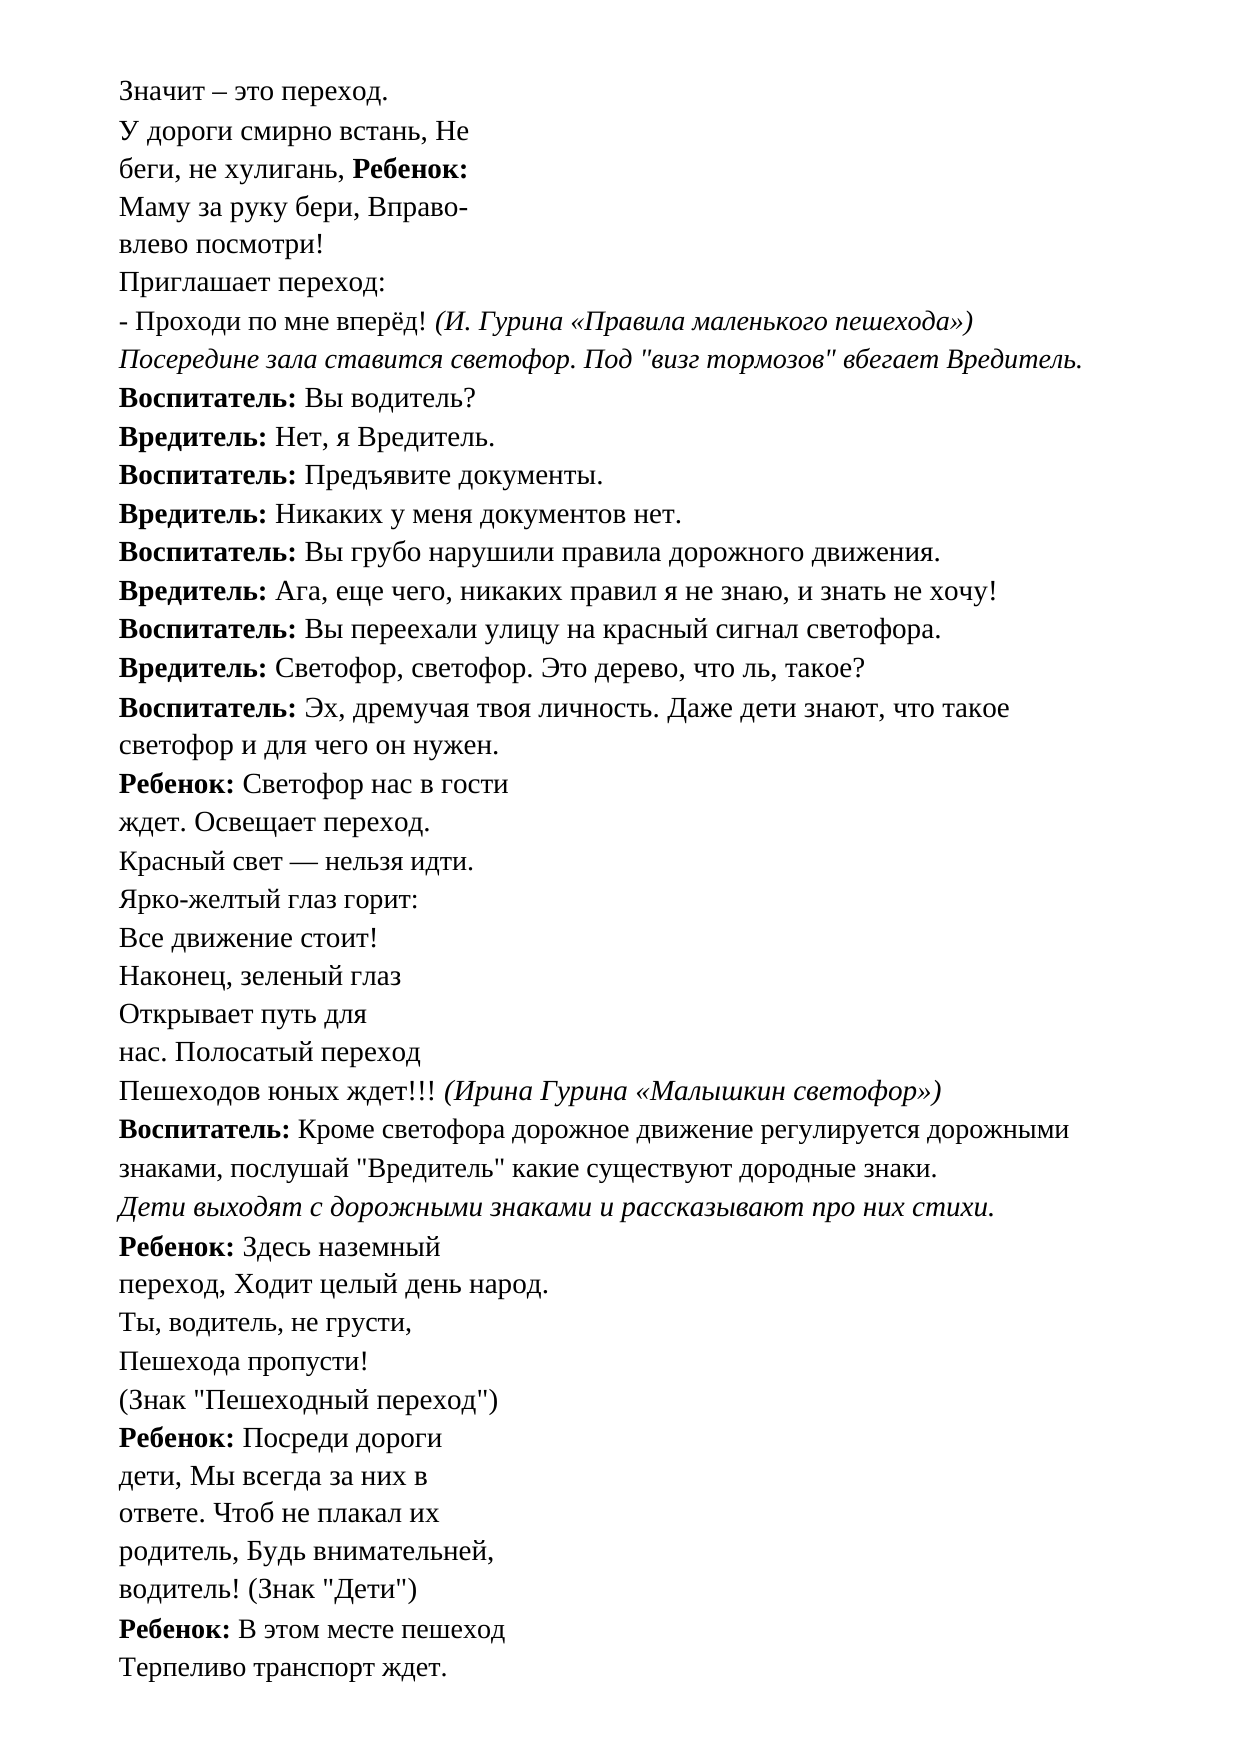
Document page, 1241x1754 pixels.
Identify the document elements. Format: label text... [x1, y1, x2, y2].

text Красный свет — нельзя идти. Ярко-желтый глаз горит: [119, 844, 487, 914]
text Воспитатель: Предъявите документы. [119, 457, 1131, 491]
text Воспитатель: Вы грубо нарушили правила дорожного движения. [119, 534, 1131, 568]
list дороги смирно встань, Не беги, не хулигань, Ребенок: Маму за руку бери, Вправо-влево посмотри! Приглашает переход: [118, 113, 483, 298]
text Ребенок: В этом месте пешеход Терпеливо транспорт ждет. [119, 1612, 519, 1682]
text Ты, водитель, не грусти, Пешехода пропусти! [119, 1306, 423, 1376]
text Пешеходов юных ждет!!! (Ирина Гурина «Малышкин светофор») [119, 1073, 1131, 1106]
text Дети выходят с дорожными знаками и рассказывают про них стихи. [119, 1189, 1131, 1222]
text Вредитель: Никаких у меня документов нет. [119, 496, 1131, 529]
text Воспитатель: Вы водитель? [119, 380, 1131, 414]
text Ребенок: Здесь наземный переход, Ходит целый день народ. [119, 1229, 554, 1299]
text Воспитатель: Кроме светофора дорожное движение регулируется дорожными знаками, послушай "Вредитель" какие существуют дородные знаки. [119, 1112, 1104, 1183]
text Вредитель: Светофор, светофор. Это дерево, что ль, такое? [119, 650, 1131, 684]
text (Знак "Пешеходный переход") Ребенок: Посреди дороги дети, Мы всегда за них в ответе. Чтоб не плакал их родитель, Будь внимательней, водитель! (Знак "Дети") [119, 1382, 512, 1605]
text Ребенок: Светофор нас в гости ждет. Освещает переход. [119, 767, 583, 837]
text Воспитатель: Вы переехали улицу на красный сигнал светофора. [119, 611, 1131, 645]
text Вредитель: Нет, я Вредитель. [119, 419, 1131, 452]
text Все движение стоит! Наконец, зеленый глаз Открывает путь для нас. Полосатый переход [119, 921, 423, 1068]
text Значит – это переход. [119, 73, 1131, 106]
text Вредитель: Ага, еще чего, никаких правил я не знаю, и знать не хочу! [119, 573, 1131, 606]
text - Проходи по мне вперёд! (И. Гурина «Правила маленького пешехода») Посередине зала ставится светофор. Под "визг тормозов" вбегает Вредитель. [119, 304, 1119, 375]
text Воспитатель: Эх, дремучая твоя личность. Даже дети знают, что такое светофор и для чего он нужен. [119, 690, 1131, 760]
